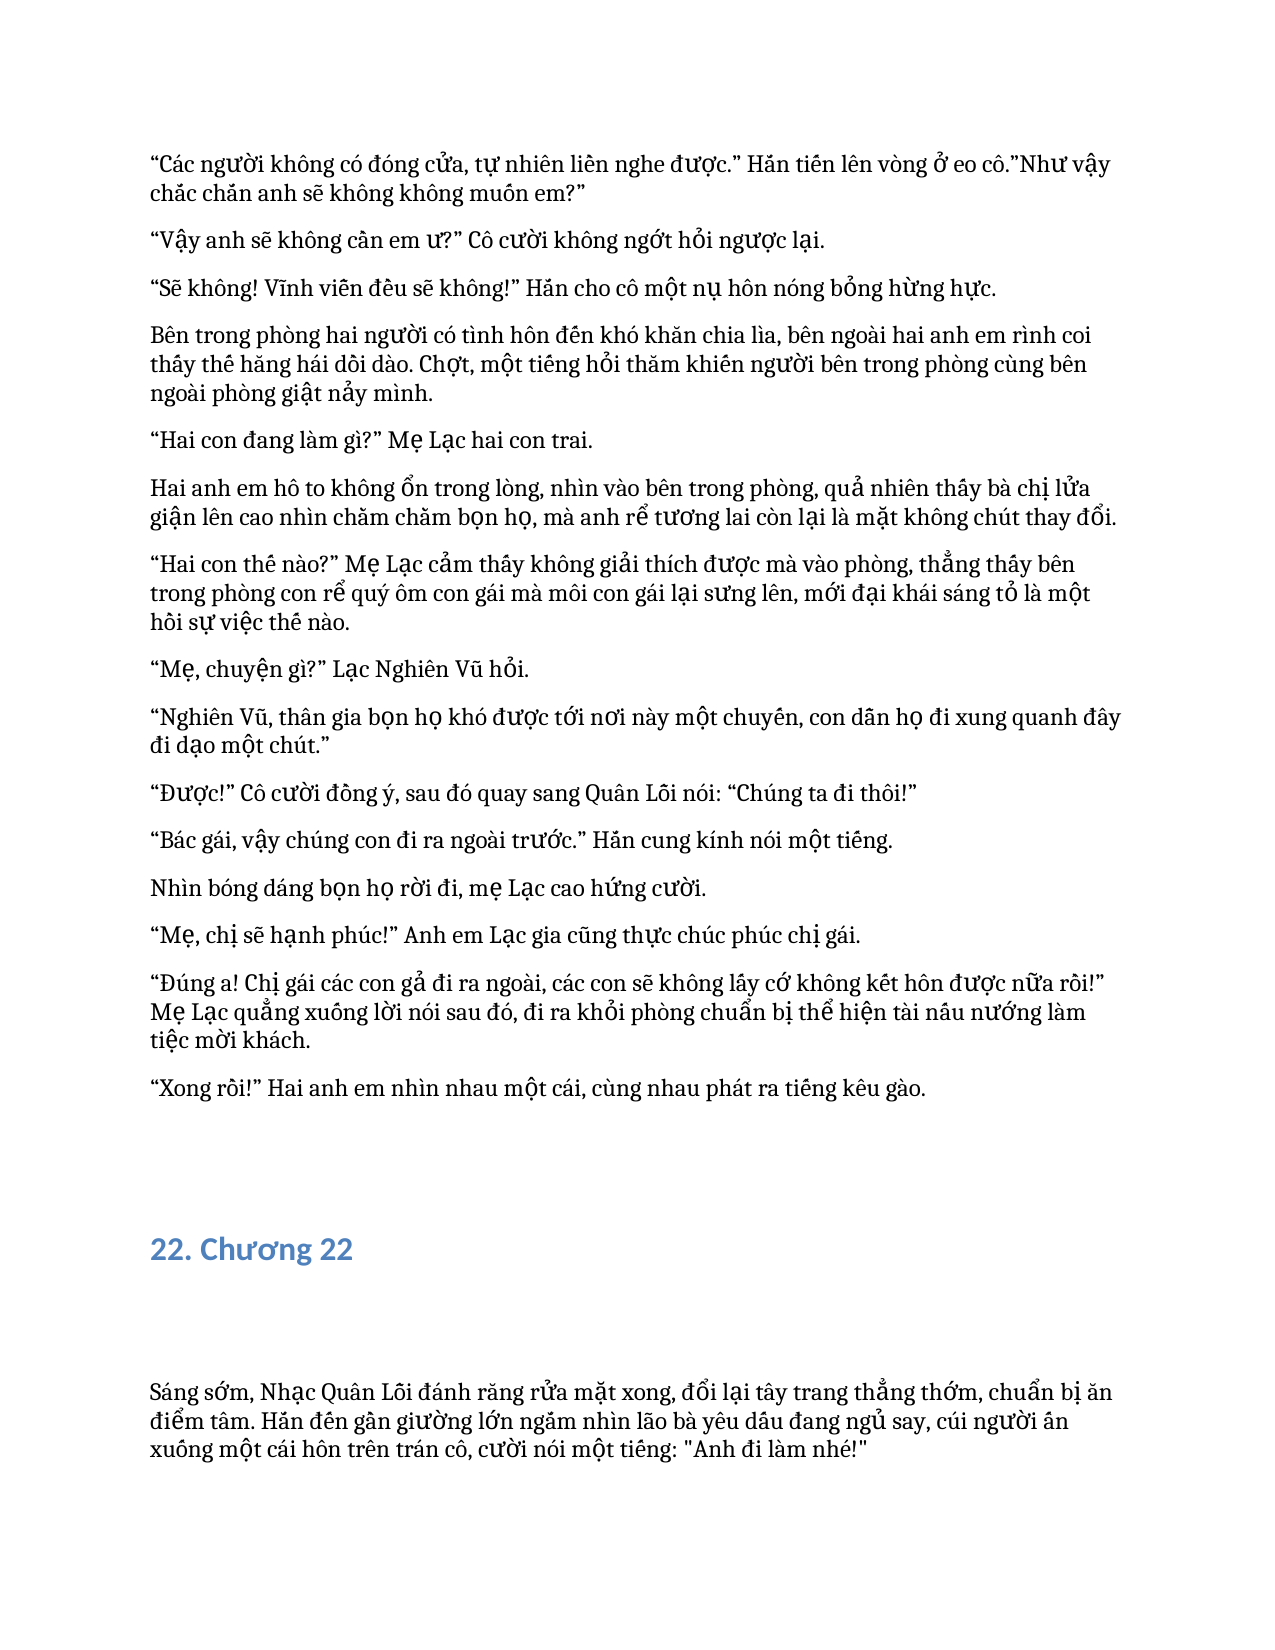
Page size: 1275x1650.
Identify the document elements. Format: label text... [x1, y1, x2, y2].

text “Hai con đang làm gì?” Mẹ Lạc hai con trai. [150, 426, 1125, 455]
text “Nghiên Vũ, thân gia bọn họ khó được tới nơi này một chuyến, con dẫn họ đi xung quanh đây đi dạo một chút.” [150, 702, 1125, 760]
text “Mẹ, chuyện gì?” Lạc Nghiên Vũ hỏi. [150, 655, 1125, 684]
text “Xong rồi!” Hai anh em nhìn nhau một cái, cùng nhau phát ra tiếng kêu gào. [150, 1074, 1125, 1102]
text “Đúng a! Chị gái các con gả đi ra ngoài, các con sẽ không lấy cớ không kết hôn được nữa rồi!” Mẹ Lạc quẳng xuống lời nói sau đó, đi ra khỏi phòng chuẩn bị thể hiện tài nấu nướng làm tiệc mời khách. [150, 969, 1125, 1055]
subtitle 22. Chương 22 [150, 1228, 1125, 1269]
text “Sẽ không! Vĩnh viễn đều sẽ không!” Hắn cho cô một nụ hôn nóng bỏng hừng hực. [150, 274, 1125, 302]
text “Hai con thế nào?” Mẹ Lạc cảm thấy không giải thích được mà vào phòng, thẳng thấy bên trong phòng con rể quý ôm con gái mà môi con gái lại sưng lên, mới đại khái sáng tỏ là một hồi sự việc thế nào. [150, 550, 1125, 636]
text “Các người không có đóng cửa, tự nhiên liền nghe được.” Hắn tiến lên vòng ở eo cô.”Như vậy chắc chắn anh sẽ không không muốn em?” [150, 150, 1125, 207]
text Hai anh em hô to không ổn trong lòng, nhìn vào bên trong phòng, quả nhiên thấy bà chị lửa giận lên cao nhìn chằm chằm bọn họ, mà anh rể tương lai còn lại là mặt không chút thay đổi. [150, 474, 1125, 531]
text Sáng sớm, Nhạc Quân Lỗi đánh răng rửa mặt xong, đổi lại tây trang thẳng thớm, chuẩn bị ăn điểm tâm. Hắn đến gần giường lớn ngắm nhìn lão bà yêu dấu đang ngủ say, cúi người ấn xuống một cái hôn trên trán cô, cười nói một tiếng: "Anh đi làm nhé!" [150, 1378, 1125, 1464]
text “Bác gái, vậy chúng con đi ra ngoài trước.” Hắn cung kính nói một tiếng. [150, 826, 1125, 855]
text Bên trong phòng hai người có tình hôn đến khó khăn chia lìa, bên ngoài hai anh em rình coi thấy thế hăng hái dồi dào. Chợt, một tiếng hỏi thăm khiến người bên trong phòng cùng bên ngoài phòng giật nảy mình. [150, 321, 1125, 407]
text “Mẹ, chị sẽ hạnh phúc!” Anh em Lạc gia cũng thực chúc phúc chị gái. [150, 921, 1125, 950]
text Nhìn bóng dáng bọn họ rời đi, mẹ Lạc cao hứng cười. [150, 874, 1125, 902]
text “Được!” Cô cười đồng ý, sau đó quay sang Quân Lỗi nói: “Chúng ta đi thôi!” [150, 779, 1125, 807]
text “Vậy anh sẽ không cần em ư?” Cô cười không ngớt hỏi ngược lại. [150, 226, 1125, 255]
